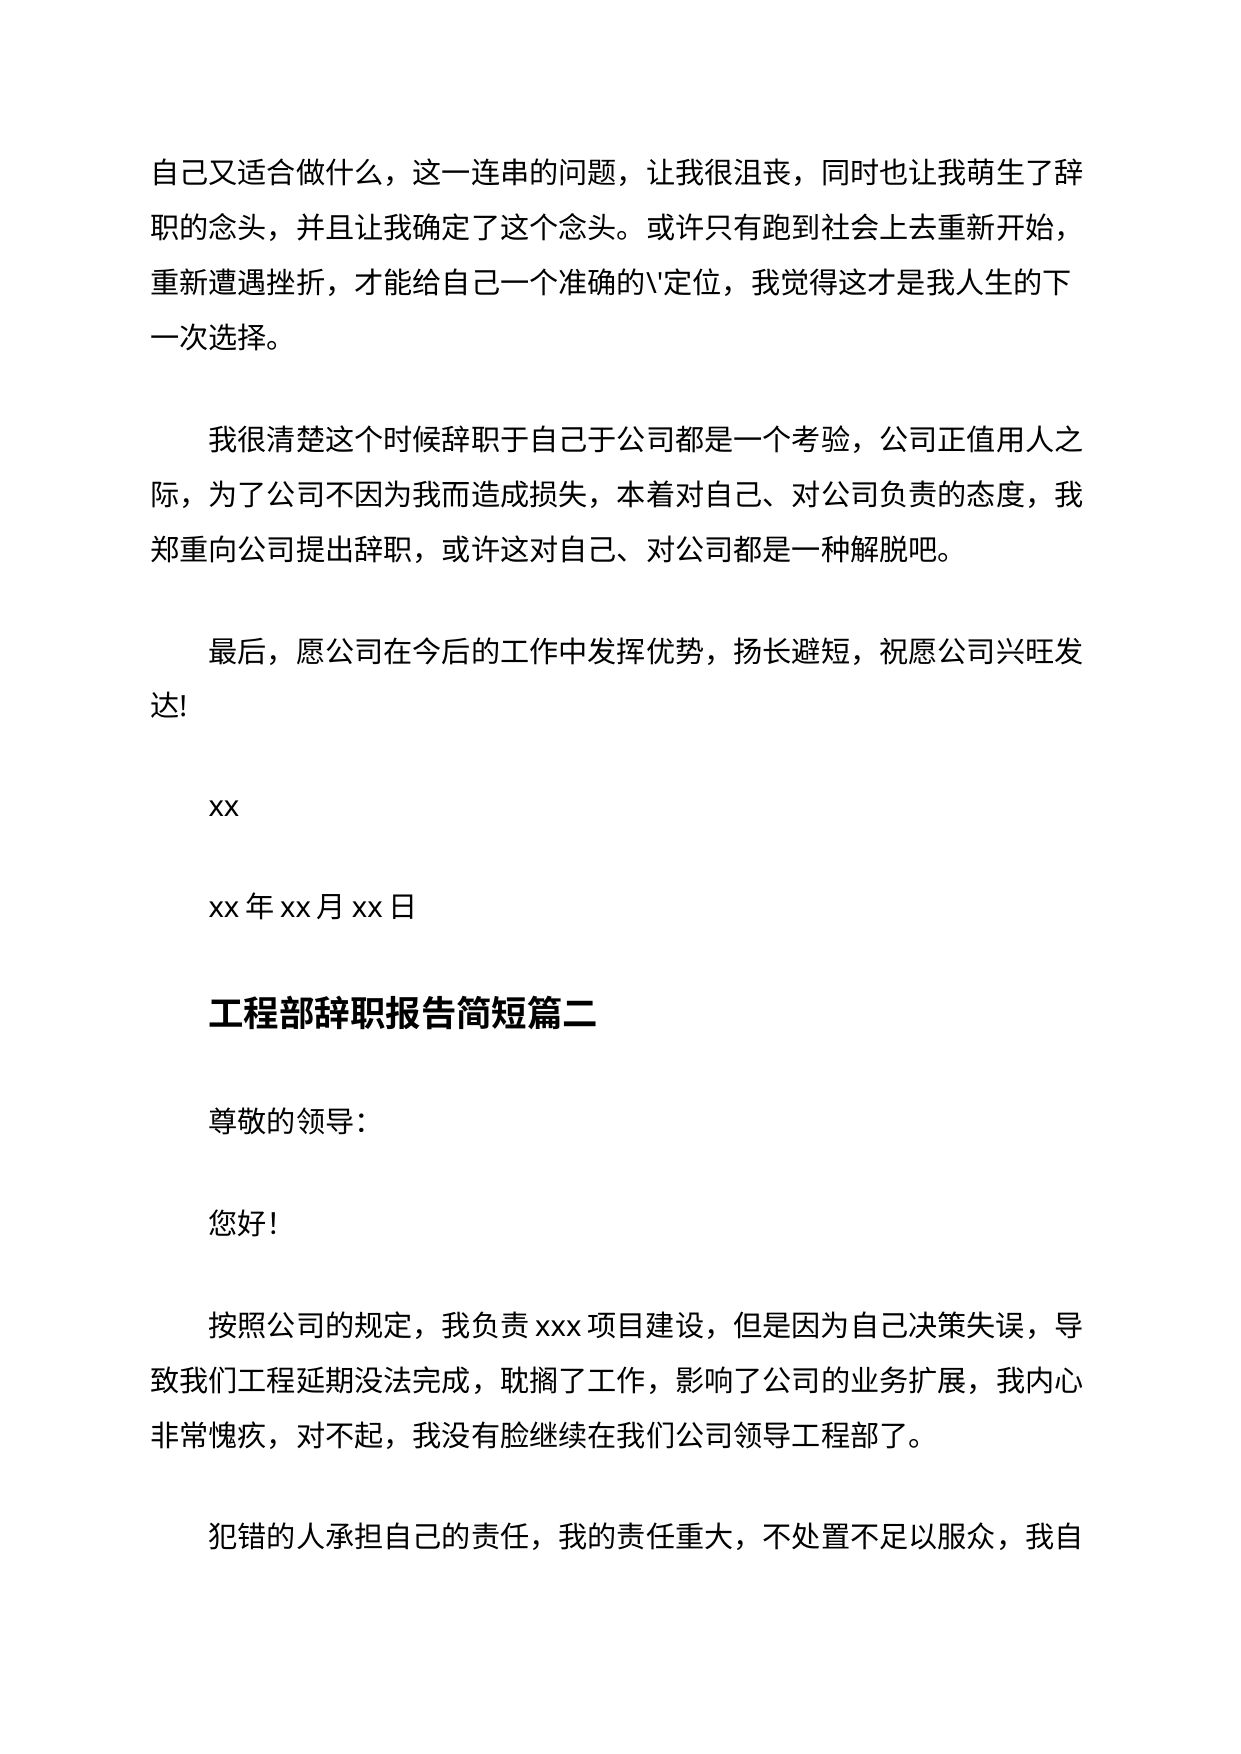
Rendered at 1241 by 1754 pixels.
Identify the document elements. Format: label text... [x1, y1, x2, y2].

text 按照公司的规定，我负责xxx项目建设，但是因为自己决策失误，导致我们工程延期没法完成，耽搁了工作，影响了公司的业务扩展，我内心非常愧疚，对不起，我没有脸继续在我们公司领导工程部了。 [150, 1302, 1090, 1454]
text xx [150, 785, 1090, 825]
text 最后，愿公司在今后的工作中发挥优势，扬长避短，祝愿公司兴旺发达! [150, 628, 1090, 725]
text 我很清楚这个时候辞职于自己于公司都是一个考验，公司正值用人之际，为了公司不因为我而造成损失，本着对自己、对公司负责的态度，我郑重向公司提出辞职，或许这对自己、对公司都是一种解脱吧。 [150, 417, 1090, 569]
text 工程部辞职报告简短篇二 [150, 985, 1090, 1037]
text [150, 1514, 1090, 1556]
text xx年xx月xx日 [150, 883, 1090, 926]
text 尊敬的领导： [150, 1099, 1090, 1141]
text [150, 150, 1090, 357]
text 您好！ [150, 1201, 1090, 1243]
